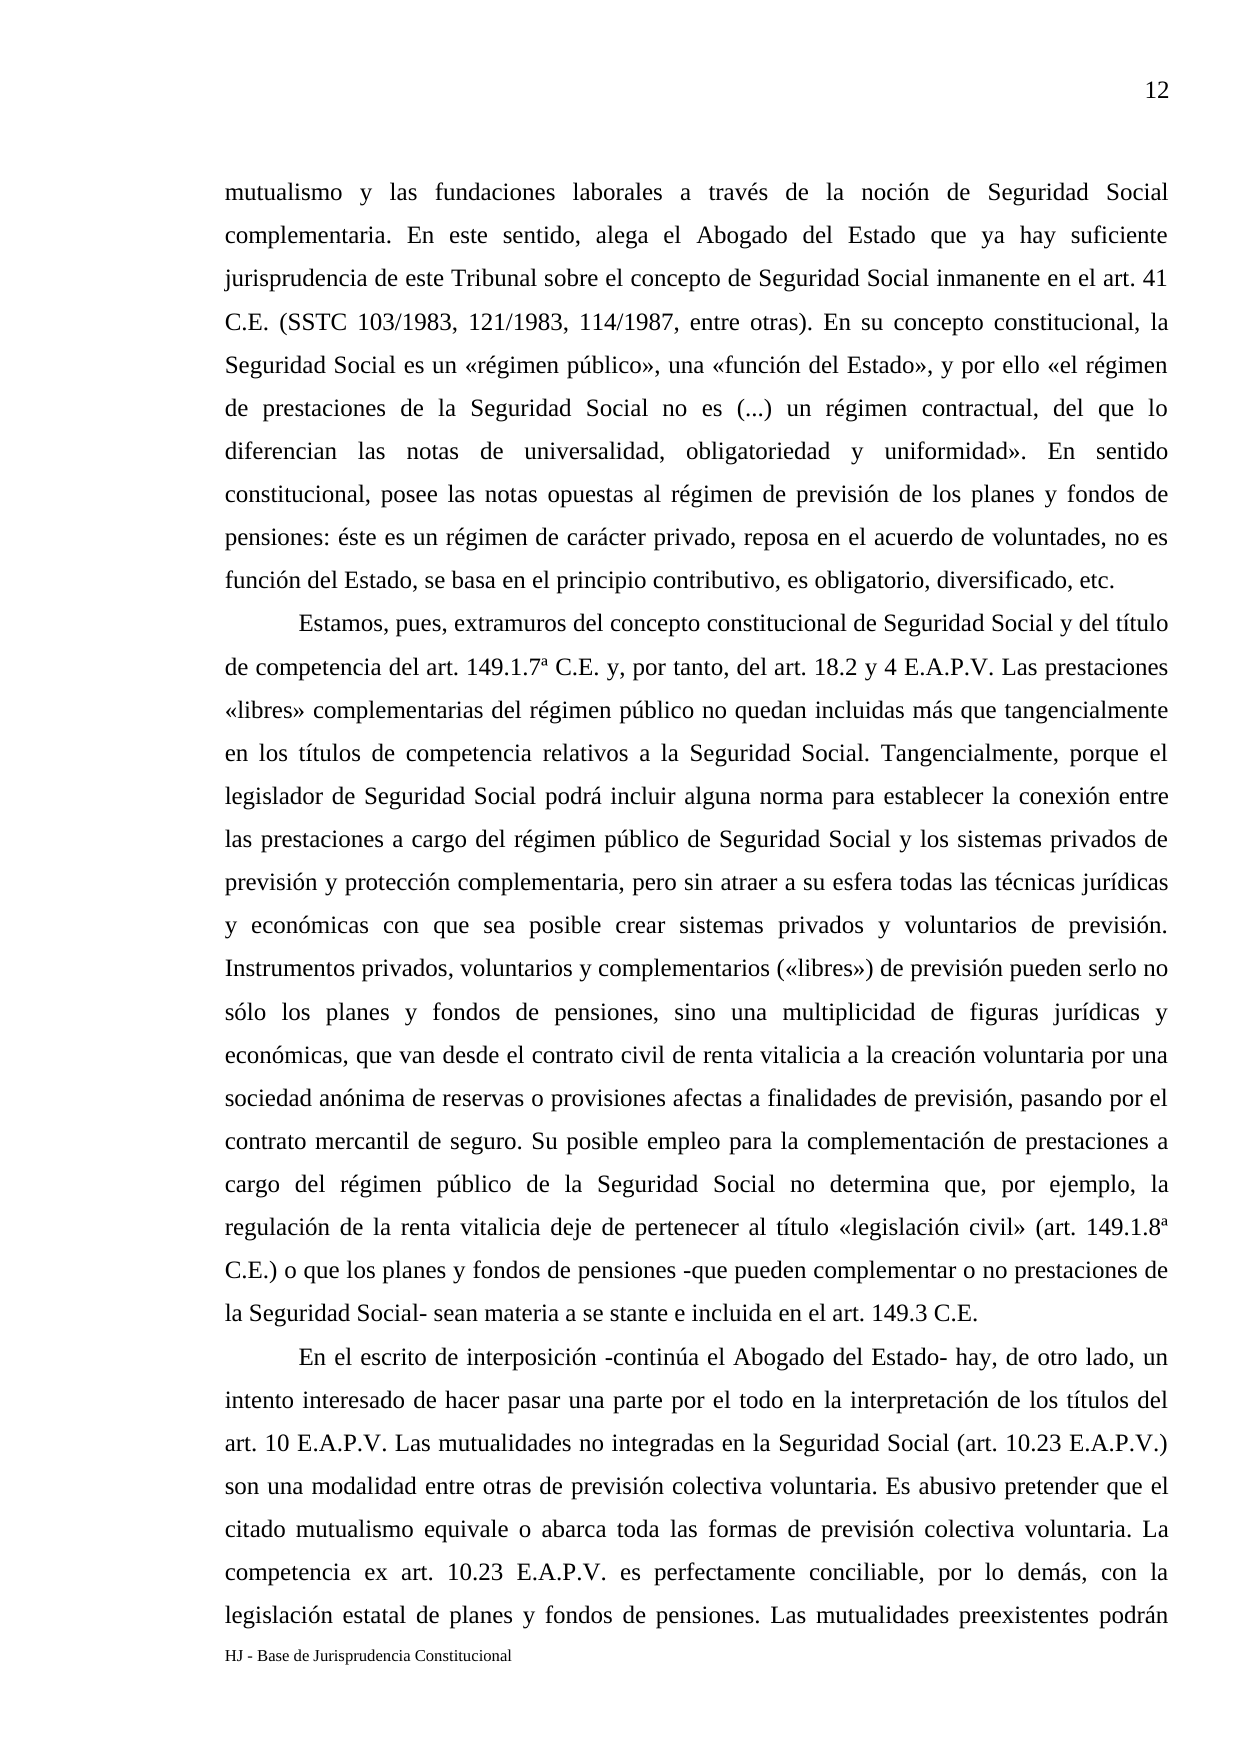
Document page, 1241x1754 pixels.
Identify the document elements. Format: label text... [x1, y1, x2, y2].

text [224, 177, 1169, 594]
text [224, 1342, 1169, 1629]
text Estamos, pues, extramuros del concepto constitucional de Seguridad Social y del título de competencia del art. 149.1.7ª C.E. y, por tanto, del art. 18.2 y 4 E.A.P.V. Las prestaciones «libres» complementarias del régimen público no quedan incluidas más que tangencialmente en los títulos de competencia relativos a la Seguridad Social. Tangencialmente, porque el legislador de Seguridad Social podrá incluir alguna norma para establecer la conexión entre las prestaciones a cargo del régimen público de Seguridad Social y los sistemas privados de previsión y protección complementaria, pero sin atraer a su esfera todas las técnicas jurídicas y económicas con que sea posible crear sistemas privados y voluntarios de previsión. Instrumentos privados, voluntarios y complementarios («libres») de previsión pueden serlo no sólo los planes y fondos de pensiones, sino una multiplicidad de figuras jurídicas y económicas, que van desde el contrato civil de renta vitalicia a la creación voluntaria por una sociedad anónima de reservas o provisiones afectas a finalidades de previsión, pasando por el contrato mercantil de seguro. Su posible empleo para la complementación de prestaciones a cargo del régimen público de la Seguridad Social no determina que, por ejemplo, la regulación de la renta vitalicia deje de pertenecer al título «legislación civil» (art. 149.1.8ª C.E.) o que los planes y fondos de pensiones -que pueden complementar o no prestaciones de la Seguridad Social- sean materia a se stante e incluida en el art. 149.3 C.E. [224, 608, 1169, 1327]
